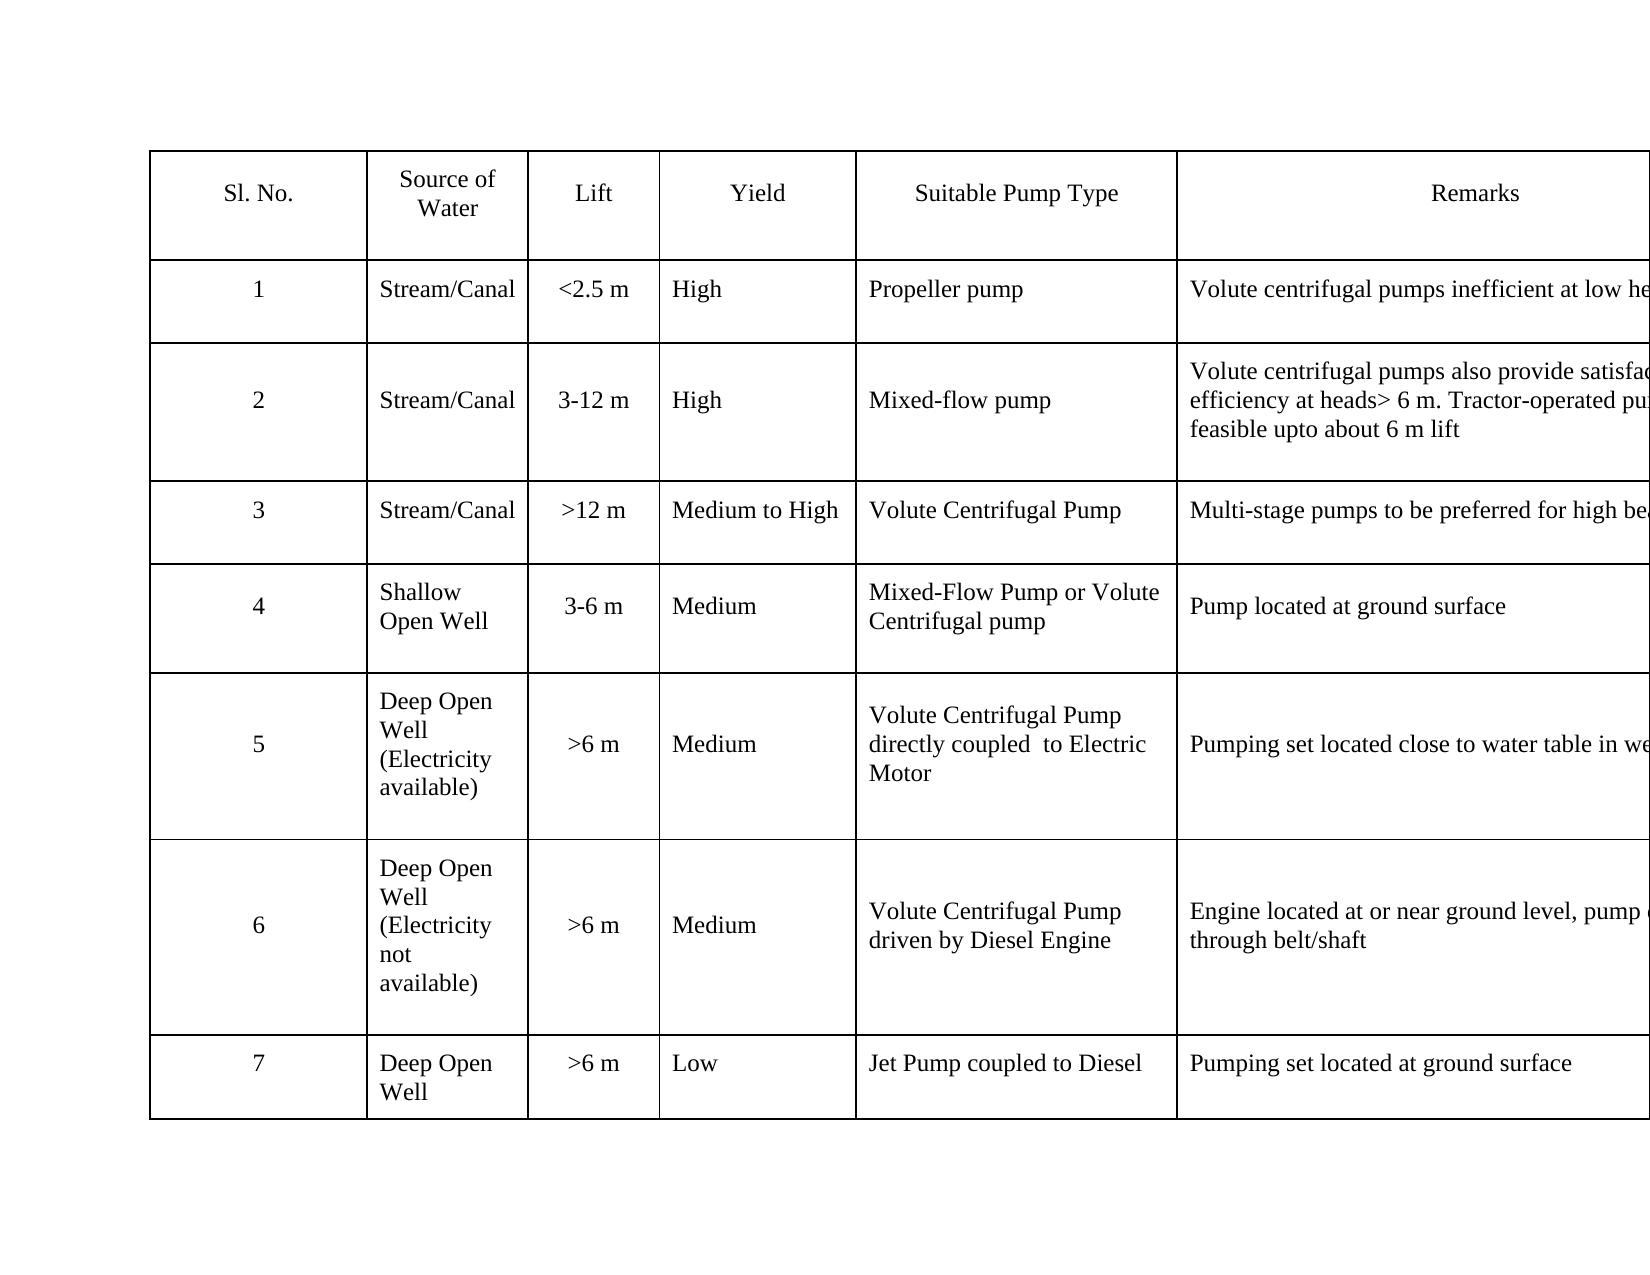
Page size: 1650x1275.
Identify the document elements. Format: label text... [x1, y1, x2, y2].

table_cell 2 [151, 344, 366, 480]
table_cell 3 [151, 482, 366, 563]
table_header Lift [529, 152, 659, 259]
table_cell Volute Centrifugal Pump directly coupled to Electric Motor [857, 674, 1176, 839]
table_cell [368, 1036, 527, 1118]
table_cell 3-6 m [529, 565, 659, 672]
table_cell >6 m [529, 674, 659, 839]
table_header Sl. No. [151, 152, 366, 259]
table_cell >6 m [529, 840, 659, 1034]
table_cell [857, 1036, 1176, 1118]
table_cell Volute Centrifugal Pump [857, 482, 1176, 563]
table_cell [1178, 1036, 1649, 1118]
table_cell Stream/Canal [368, 261, 527, 342]
table_cell >12 m [529, 482, 659, 563]
table_cell 6 [151, 840, 366, 1034]
table_cell Volute centrifugal pumps also provide satisfactory efficiency at heads> 6 m. Tractor-operated pumps feasible upto about 6 m lift [1178, 344, 1649, 480]
table_cell 7 [151, 1036, 366, 1118]
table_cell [368, 840, 527, 1034]
table_cell Volute Centrifugal Pump driven by Diesel Engine [857, 840, 1176, 1034]
table_cell Deep Open Well (Electricity available) [368, 674, 527, 839]
table_header Yield [660, 152, 855, 259]
table_cell Mixed-Flow Pump or Volute Centrifugal pump [857, 565, 1176, 672]
table_cell Low [660, 1036, 855, 1118]
table_cell Medium to High [660, 482, 855, 563]
table_cell High [660, 344, 855, 480]
table_header Suitable Pump Type [857, 152, 1176, 259]
table_cell Medium [660, 674, 855, 839]
table_cell Pump located at ground surface [1178, 565, 1649, 672]
table_cell Multi-stage pumps to be preferred for high beads [1178, 482, 1649, 563]
table_cell Medium [660, 840, 855, 1034]
table_cell Shallow Open Well [368, 565, 527, 672]
table_cell Engine located at or near ground level, pump driven through belt/shaft [1178, 840, 1649, 1034]
table_cell Stream/Canal [368, 344, 527, 480]
table_cell 4 [151, 565, 366, 672]
table_cell >6 m [529, 1036, 659, 1118]
table_header Source of Water [368, 152, 527, 259]
table_cell 1 [151, 261, 366, 342]
table_cell Volute centrifugal pumps inefficient at low heads [1178, 261, 1649, 342]
table_cell <2.5 m [529, 261, 659, 342]
table_cell High [660, 261, 855, 342]
table_cell Mixed-flow pump [857, 344, 1176, 480]
table_cell Stream/Canal [368, 482, 527, 563]
table_cell 3-12 m [529, 344, 659, 480]
table_cell Pumping set located close to water table in well [1178, 674, 1649, 839]
table_header Remarks [1178, 152, 1649, 259]
table_cell Propeller pump [857, 261, 1176, 342]
table_cell 5 [151, 674, 366, 839]
table_cell Medium [660, 565, 855, 672]
